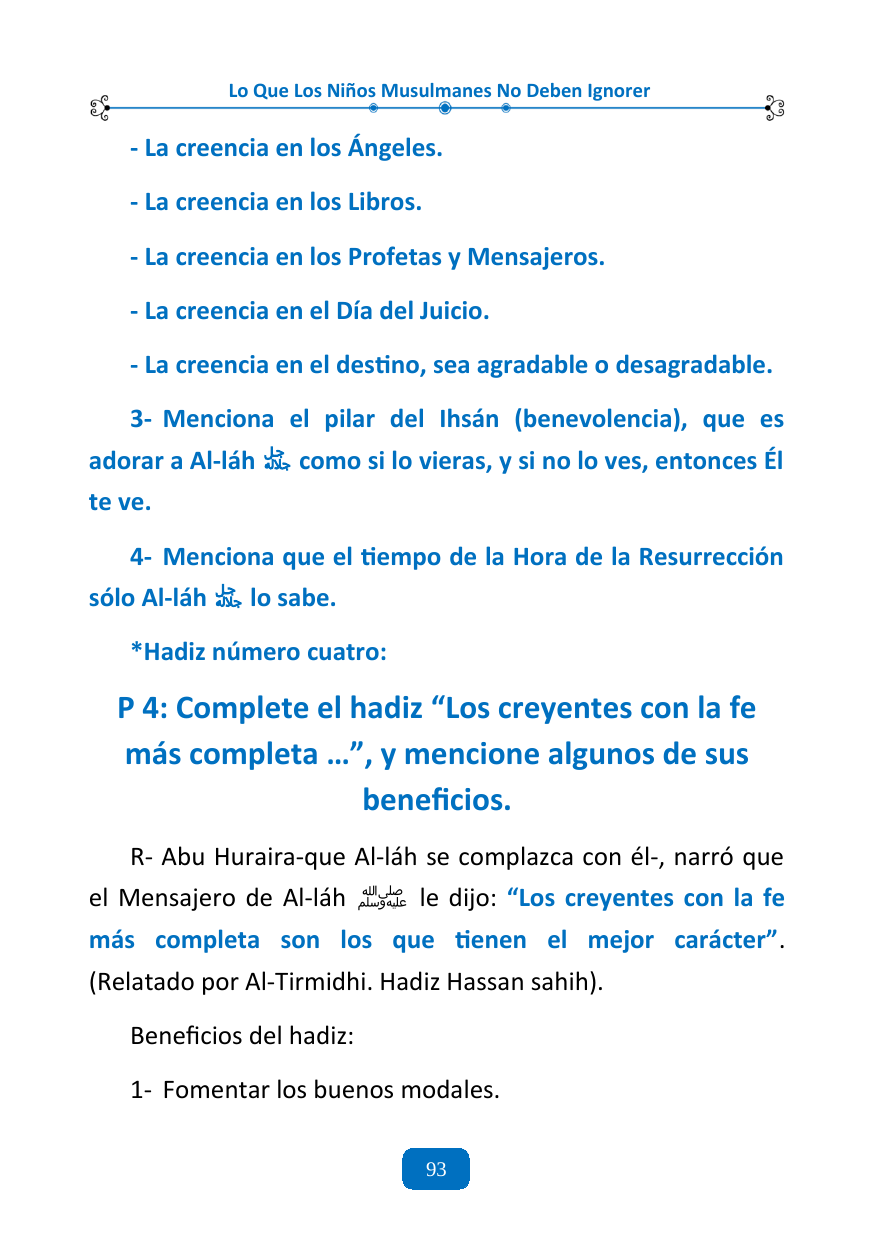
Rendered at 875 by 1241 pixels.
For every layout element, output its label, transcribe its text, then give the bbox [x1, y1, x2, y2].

text - La creencia en los Ángeles. [89, 123, 785, 165]
subtitle P 4: Complete el hadiz “Los creyentes con la fe más completa …”, y mencione algunos de sus beneficios. [89, 682, 785, 819]
picture [88, 91, 786, 124]
text 3- Menciona el pilar del Ihsán (benevolencia), que es adorar a Al-láh ﷻ como si lo vieras, y si no lo ves, entonces Él te ve. [89, 394, 785, 519]
text R- Abu Huraira-que Al-láh se complazca con él-, narró que el Mensajero de Al-láh ﷺ le dijo: “Los creyentes con la fe más completa son los que tienen el mejor carácter”. (Relatado por Al-Tirmidhi. Hadiz Hassan sahih). [89, 832, 785, 998]
text - La creencia en el Día del Juicio. [89, 286, 785, 327]
text *Hadiz número cuatro: [89, 627, 785, 669]
text Beneficios del hadiz: [89, 1011, 785, 1052]
text - La creencia en el destino, sea agradable o desagradable. [89, 340, 785, 382]
text - La creencia en los Libros. [89, 177, 785, 219]
text 1- Fomentar los buenos modales. [89, 1065, 785, 1107]
text - La creencia en los Profetas y Mensajeros. [89, 232, 785, 273]
text 4- Menciona que el tiempo de la Hora de la Resurrección sólo Al-láh ﷻ lo sabe. [89, 532, 785, 615]
